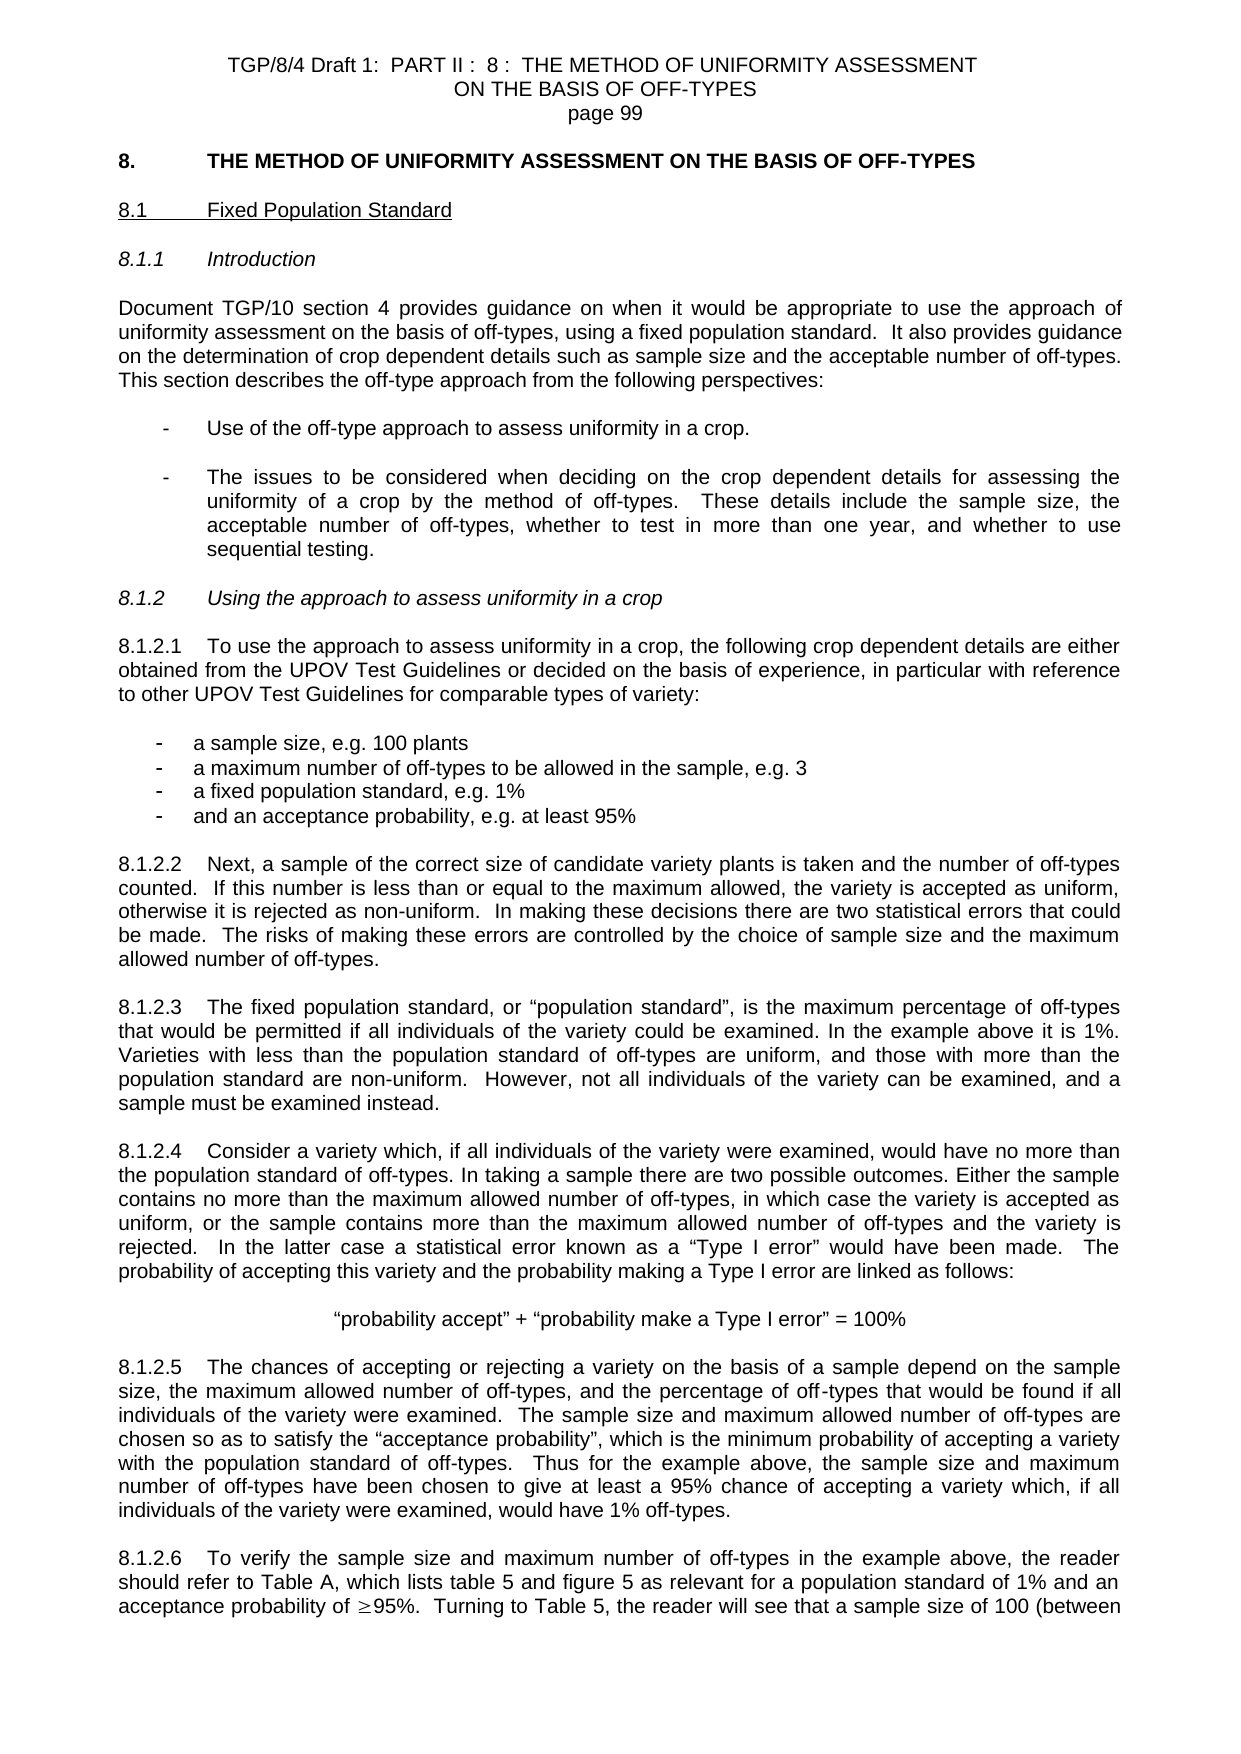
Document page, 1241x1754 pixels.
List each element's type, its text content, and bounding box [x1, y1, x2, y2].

list a maximum number of off-types to be allowed in the sample, e.g. 3 [156, 755, 1122, 779]
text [118, 1546, 1122, 1618]
subtitle 8.1.1 Introduction [118, 247, 1122, 271]
text 8.1.2.3 The fixed population standard, or “population standard”, is the maximum percentage of off-types that would be permitted if all individuals of the variety could be examined. In the example above it is 1%. Varieties with less than the population standard of off-types are uniform, and those with more than the population standard are non-uniform. However, not all individuals of the variety can be examined, and a sample must be examined instead. [118, 995, 1122, 1115]
text “probability accept” + “probability make a Type I error” = 100% [118, 1307, 1122, 1331]
list Use of the off-type approach to assess uniformity in a crop. [162, 416, 1122, 439]
list and an acceptance probability, e.g. at least 95% [156, 803, 1122, 827]
list a sample size, e.g. 100 plants [156, 731, 1122, 755]
subtitle 8.1.2 Using the approach to assess uniformity in a crop [118, 585, 1122, 609]
subtitle 8.1 Fixed Population Standard [118, 198, 1122, 222]
subtitle 8. THE METHOD OF UNIFORMITY ASSESSMENT ON THE BASIS OF OFF-TYPES [118, 149, 1122, 173]
text 8.1.2.5 The chances of accepting or rejecting a variety on the basis of a sample depend on the sample size, the maximum allowed number of off-types, and the percentage of off-types that would be found if all individuals of the variety were examined. The sample size and maximum allowed number of off-types are chosen so as to satisfy the “acceptance probability”, which is the minimum probability of accepting a variety with the population standard of off-types. Thus for the example above, the sample size and maximum number of off-types have been chosen to give at least a 95% chance of accepting a variety which, if all individuals of the variety were examined, would have 1% off-types. [118, 1354, 1122, 1522]
list The issues to be considered when deciding on the crop dependent details for assessing the uniformity of a crop by the method of off-types. These details include the sample size, the acceptable number of off-types, whether to test in more than one year, and whether to use sequential testing. [162, 464, 1122, 560]
text 8.1.2.2 Next, a sample of the correct size of candidate variety plants is taken and the number of off-types counted. If this number is less than or equal to the maximum allowed, the variety is accepted as uniform, otherwise it is rejected as non-uniform. In making these decisions there are two statistical errors that could be made. The risks of making these errors are controlled by the choice of sample size and the maximum allowed number of off-types. [118, 851, 1122, 971]
list a fixed population standard, e.g. 1% [156, 779, 1122, 803]
text 8.1.2.1 To use the approach to assess uniformity in a crop, the following crop dependent details are either obtained from the UPOV Test Guidelines or decided on the basis of experience, in particular with reference to other UPOV Test Guidelines for comparable types of variety: [118, 634, 1122, 706]
text Document TGP/10 section 4 provides guidance on when it would be appropriate to use the approach of uniformity assessment on the basis of off-types, using a fixed population standard. It also provides guidance on the determination of crop dependent details such as sample size and the acceptable number of off-types. This section describes the off-type approach from the following perspectives: [118, 296, 1122, 392]
text 8.1.2.4 Consider a variety which, if all individuals of the variety were examined, would have no more than the population standard of off-types. In taking a sample there are two possible outcomes. Either the sample contains no more than the maximum allowed number of off-types, in which case the variety is accepted as uniform, or the sample contains more than the maximum allowed number of off-types and the variety is rejected. In the latter case a statistical error known as a “Type I error” would have been made. The probability of accepting this variety and the probability making a Type I error are linked as follows: [118, 1139, 1122, 1283]
